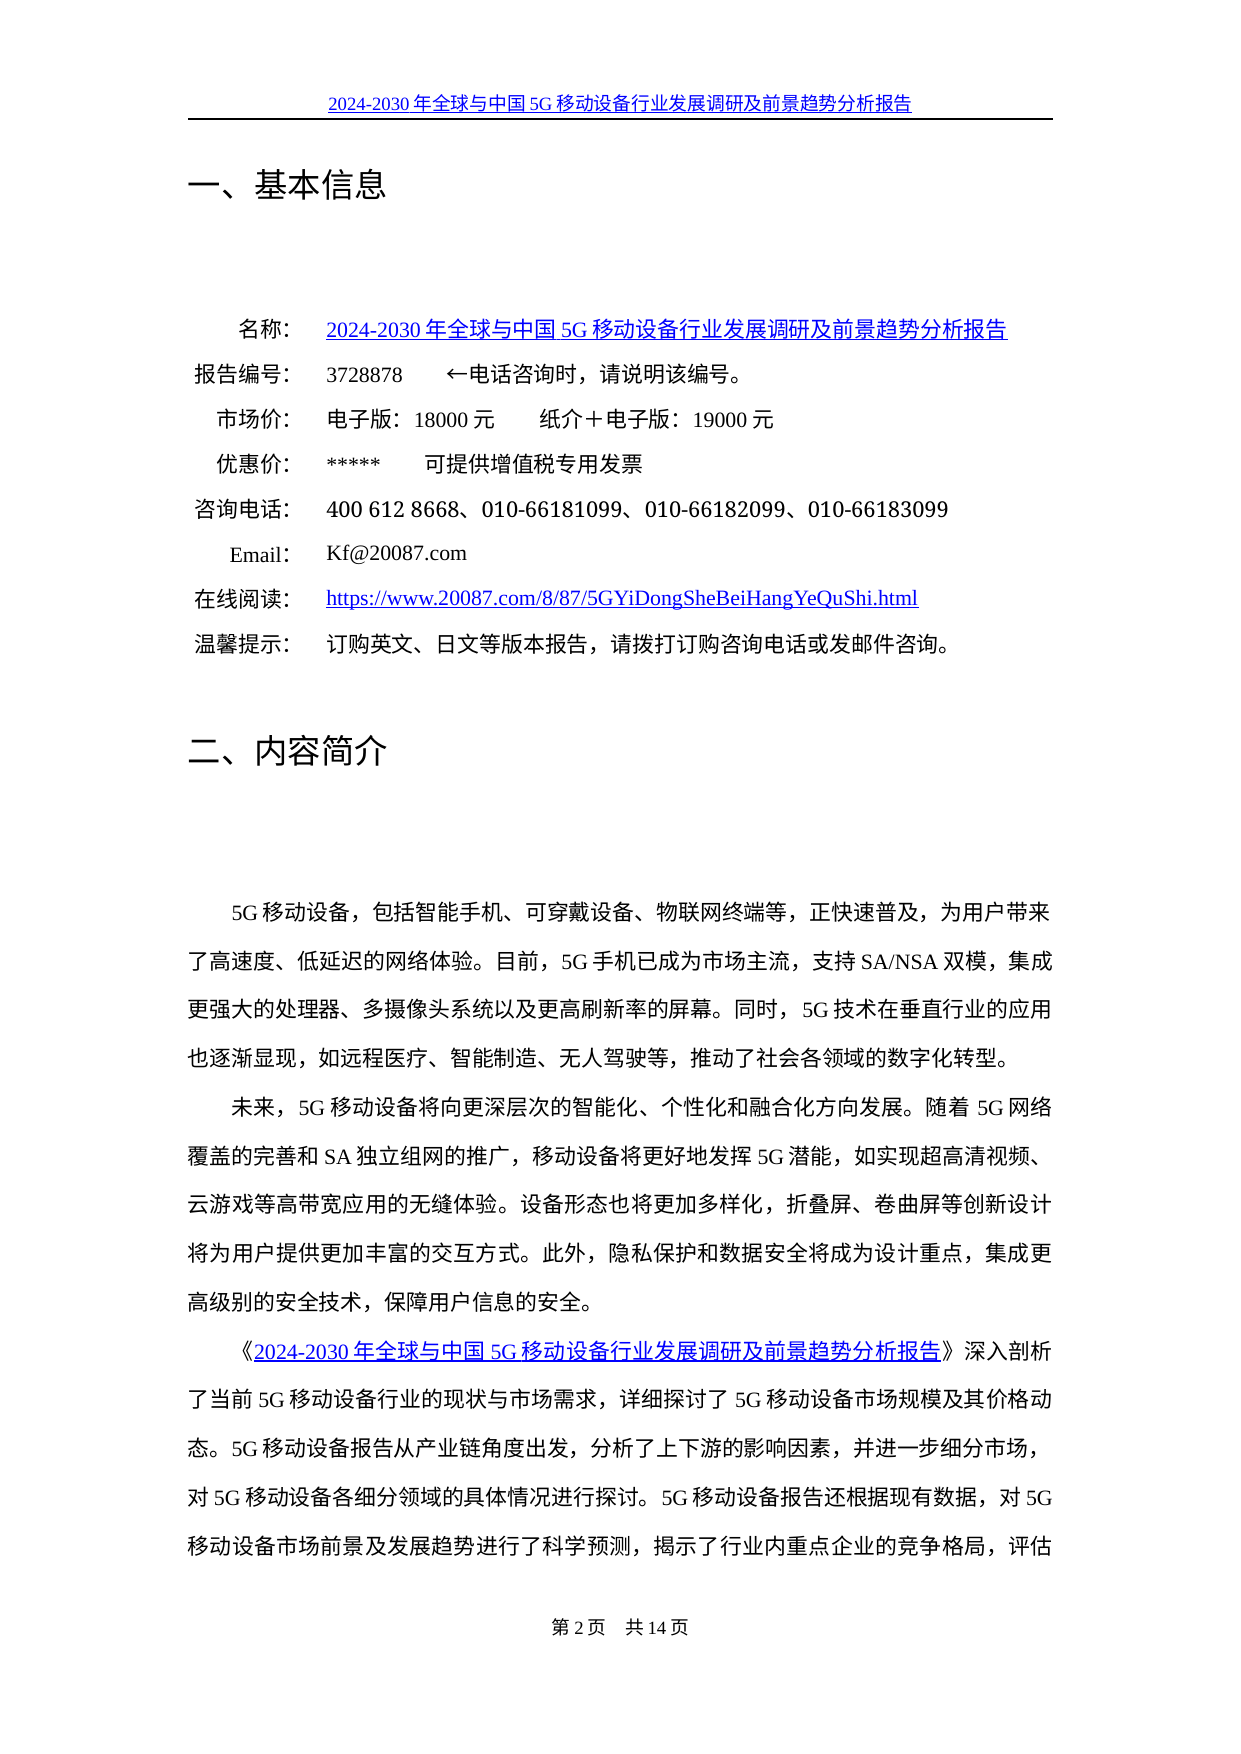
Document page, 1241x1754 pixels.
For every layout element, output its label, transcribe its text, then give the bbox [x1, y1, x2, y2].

title 二、内容简介 [187, 717, 1053, 782]
table_cell 在线阅读： [167, 582, 315, 627]
table_cell 市场价： [167, 402, 315, 447]
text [187, 894, 1053, 1561]
table_cell 咨询电话： [167, 492, 315, 537]
table_cell 订购英文、日文等版本报告，请拨打订购咨询电话或发邮件咨询。 [315, 627, 1073, 672]
table_cell 温馨提示： [167, 627, 315, 672]
table_cell Email： [167, 537, 315, 582]
table_cell Kf@20087.com [315, 537, 1073, 582]
table_header 2024-2030年全球与中国5G移动设备行业发展调研及前景趋势分析报告 [315, 312, 1073, 357]
table_cell 优惠价： [167, 447, 315, 492]
table_header 名称： [167, 312, 315, 357]
table_cell 400 612 8668、010-66181099、010-66182099、010-66183099 [315, 492, 1073, 537]
table_cell 电子版：18000 元 纸介＋电子版：19000 元 [315, 402, 1073, 447]
table_cell ***** 可提供增值税专用发票 [315, 447, 1073, 492]
table_cell [315, 582, 1073, 627]
title 一、基本信息 [187, 150, 1053, 215]
table_cell 报告编号： [167, 357, 315, 402]
table_cell 3728878 ←电话咨询时，请说明该编号。 [315, 357, 1073, 402]
